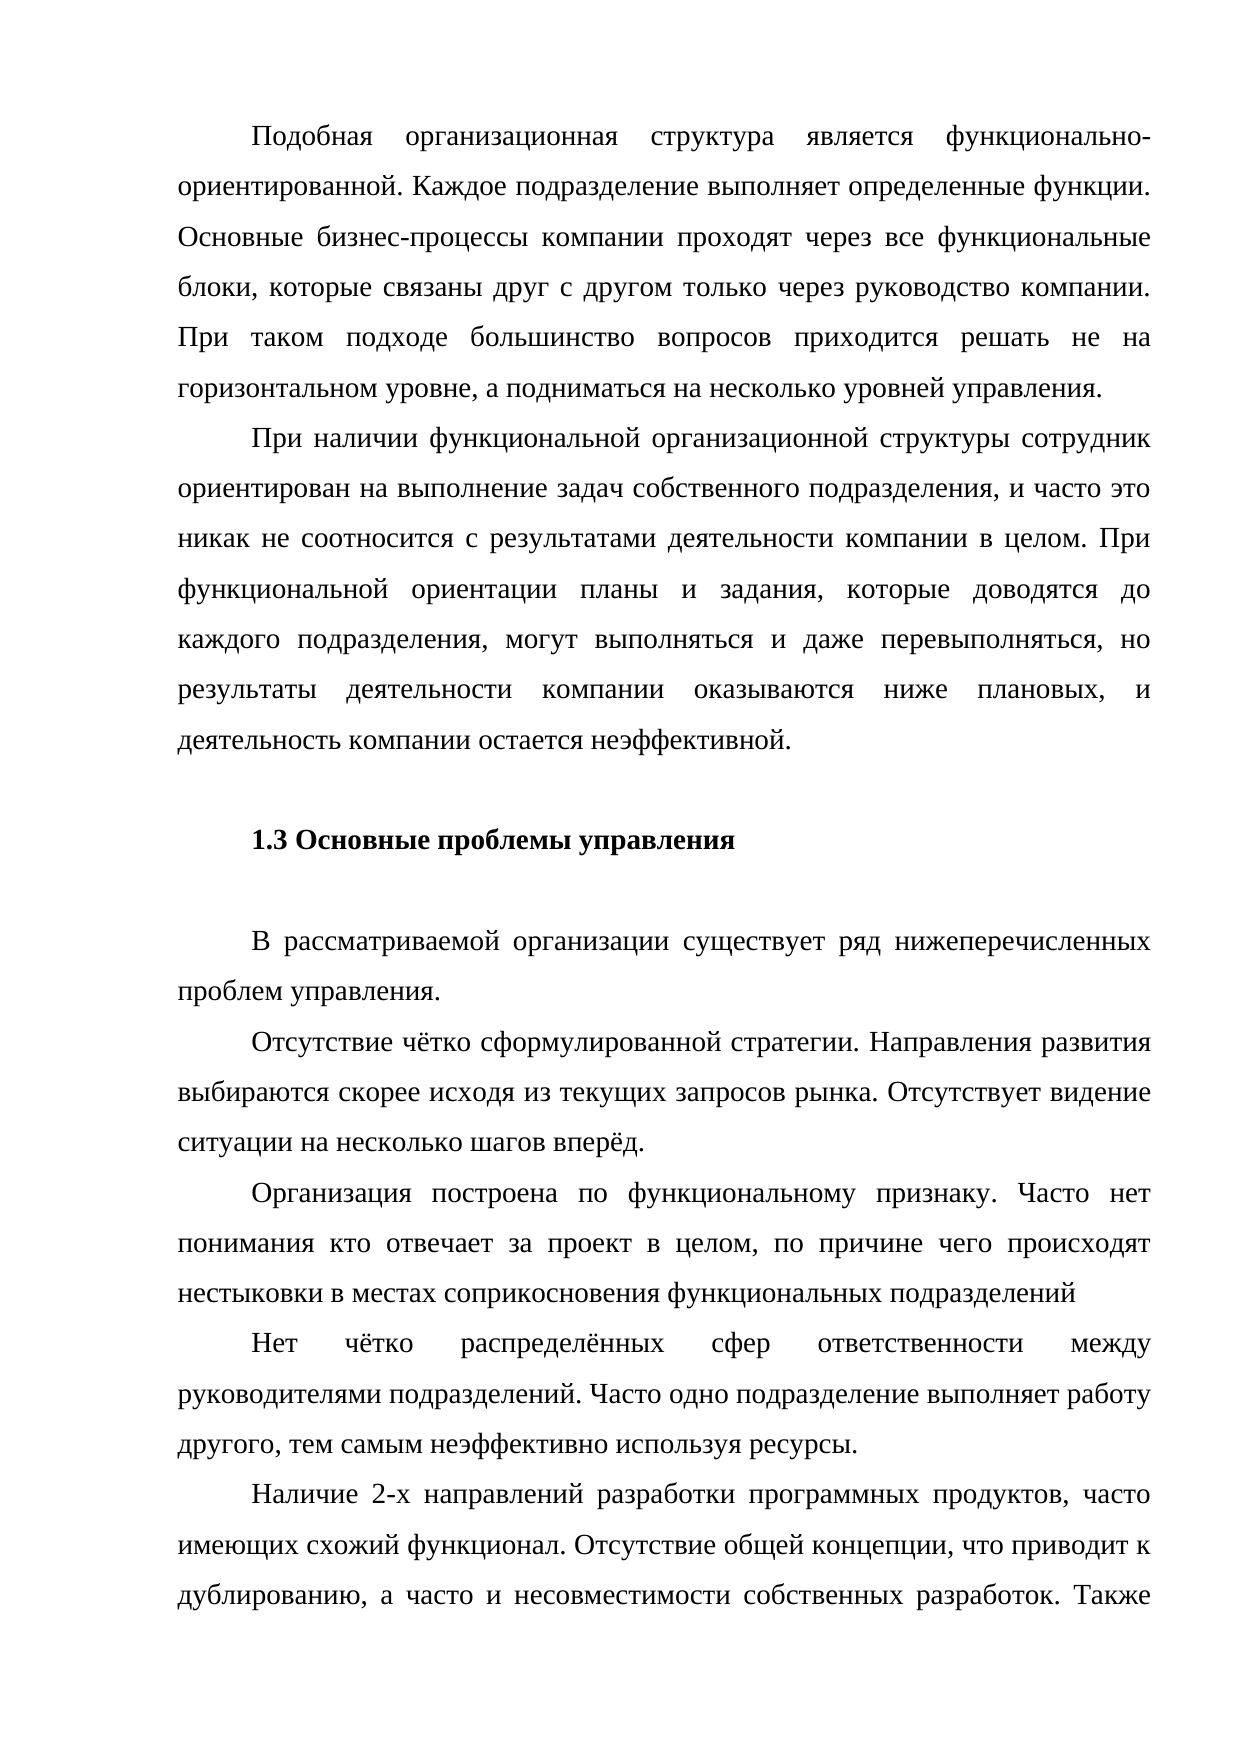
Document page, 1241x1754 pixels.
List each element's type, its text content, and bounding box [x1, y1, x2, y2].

text В рассматриваемой организации существует ряд нижеперечисленных проблем управления. [177, 923, 1152, 1007]
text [177, 1477, 1152, 1611]
text Организация построена по функциональному признаку. Часто нет понимания кто отвечает за проект в целом, по причине чего происходят нестыковки в местах соприкосновения функциональных подразделений [177, 1175, 1152, 1309]
text При наличии функциональной организационной структуры сотрудник ориентирован на выполнение задач собственного подразделения, и часто это никак не соотносится с результатами деятельности компании в целом. При функциональной ориентации планы и задания, которые доводятся до каждого подразделения, могут выполняться и даже перевыполняться, но результаты деятельности компании оказываются ниже плановых, и деятельность компании остается неэффективной. [177, 420, 1152, 755]
text Отсутствие чётко сформулированной стратегии. Направления развития выбираются скорее исходя из текущих запросов рынка. Отсутствует видение ситуации на несколько шагов вперёд. [177, 1024, 1152, 1158]
text Нет чётко распределённых сфер ответственности между руководителями подразделений. Часто одно подразделение выполняет работу другого, тем самым неэффективно используя ресурсы. [177, 1326, 1152, 1460]
text Подобная организационная структура является функционально-ориентированной. Каждое подразделение выполняет определенные функции. Основные бизнес-процессы компании проходят через все функциональные блоки, которые связаны друг с другом только через руководство компании. При таком подходе большинство вопросов приходится решать не на горизонтальном уровне, а подниматься на несколько уровней управления. [177, 118, 1152, 403]
text 1.3 Основные проблемы управления [177, 822, 1152, 856]
